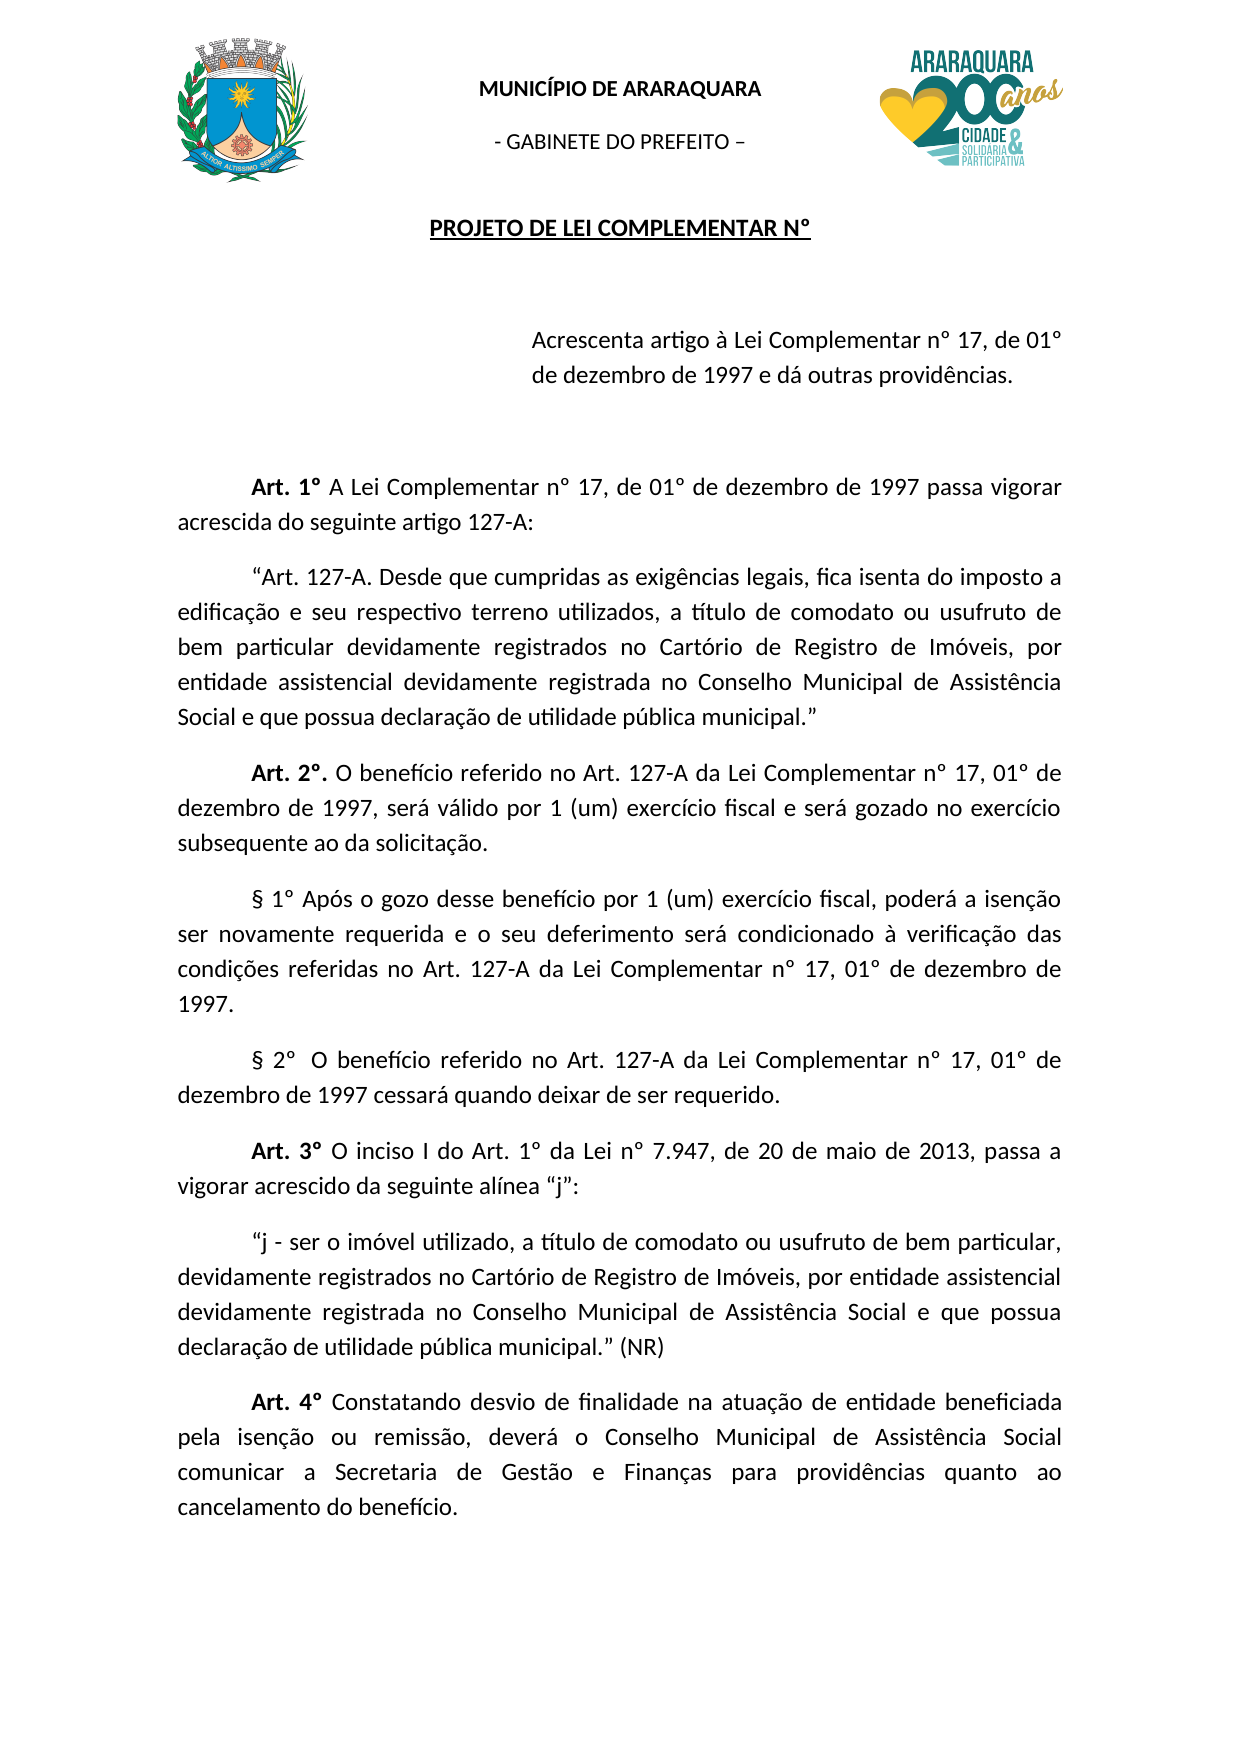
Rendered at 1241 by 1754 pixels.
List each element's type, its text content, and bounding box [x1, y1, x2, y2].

text § 1º Após o gozo desse benefício por 1 (um) exercício fiscal, poderá a isenção ser novamente requerida e o seu deferimento será condicionado à verificação das condições referidas no Art. 127-A da Lei Complementar nº 17, 01º de dezembro de 1997. [177, 883, 1063, 1019]
picture [177, 38, 309, 183]
text § 2º O benefício referido no Art. 127-A da Lei Complementar nº 17, 01º de dezembro de 1997 cessará quando deixar de ser requerido. [177, 1044, 1063, 1109]
text Art. 2º. O benefício referido no Art. 127-A da Lei Complementar nº 17, 01º de dezembro de 1997, será válido por 1 (um) exercício fiscal e será gozado no exercício subsequente ao da solicitação. [177, 757, 1063, 858]
text Art. 1º A Lei Complementar nº 17, de 01º de dezembro de 1997 passa vigorar acrescida do seguinte artigo 127-A: [177, 471, 1063, 536]
text “j - ser o imóvel utilizado, a título de comodato ou usufruto de bem particular, devidamente registrados no Cartório de Registro de Imóveis, por entidade assistencial devidamente registrada no Conselho Municipal de Assistência Social e que possua declaração de utilidade pública municipal.” (NR) [177, 1226, 1063, 1361]
text Art. 3º O inciso I do Art. 1º da Lei nº 7.947, de 20 de maio de 2013, passa a vigorar acrescido da seguinte alínea “j”: [177, 1135, 1063, 1200]
text “Art. 127-A. Desde que cumpridas as exigências legais, fica isenta do imposto a edificação e seu respectivo terreno utilizados, a título de comodato ou usufruto de bem particular devidamente registrados no Cartório de Registro de Imóveis, por entidade assistencial devidamente registrada no Conselho Municipal de Assistência Social e que possua declaração de utilidade pública municipal.” [177, 561, 1063, 732]
text Acrescenta artigo à Lei Complementar nº 17, de 01º de dezembro de 1997 e dá outras providências. [532, 324, 1063, 389]
text Art. 4º Constatando desvio de finalidade na atuação de entidade beneficiada pela isenção ou remissão, deverá o Conselho Municipal de Assistência Social comunicar a Secretaria de Gestão e Finanças para providências quanto ao cancelamento do benefício. [177, 1386, 1063, 1522]
text PROJETO DE LEI COMPLEMENTAR Nº [177, 212, 1063, 243]
picture [879, 50, 1063, 166]
